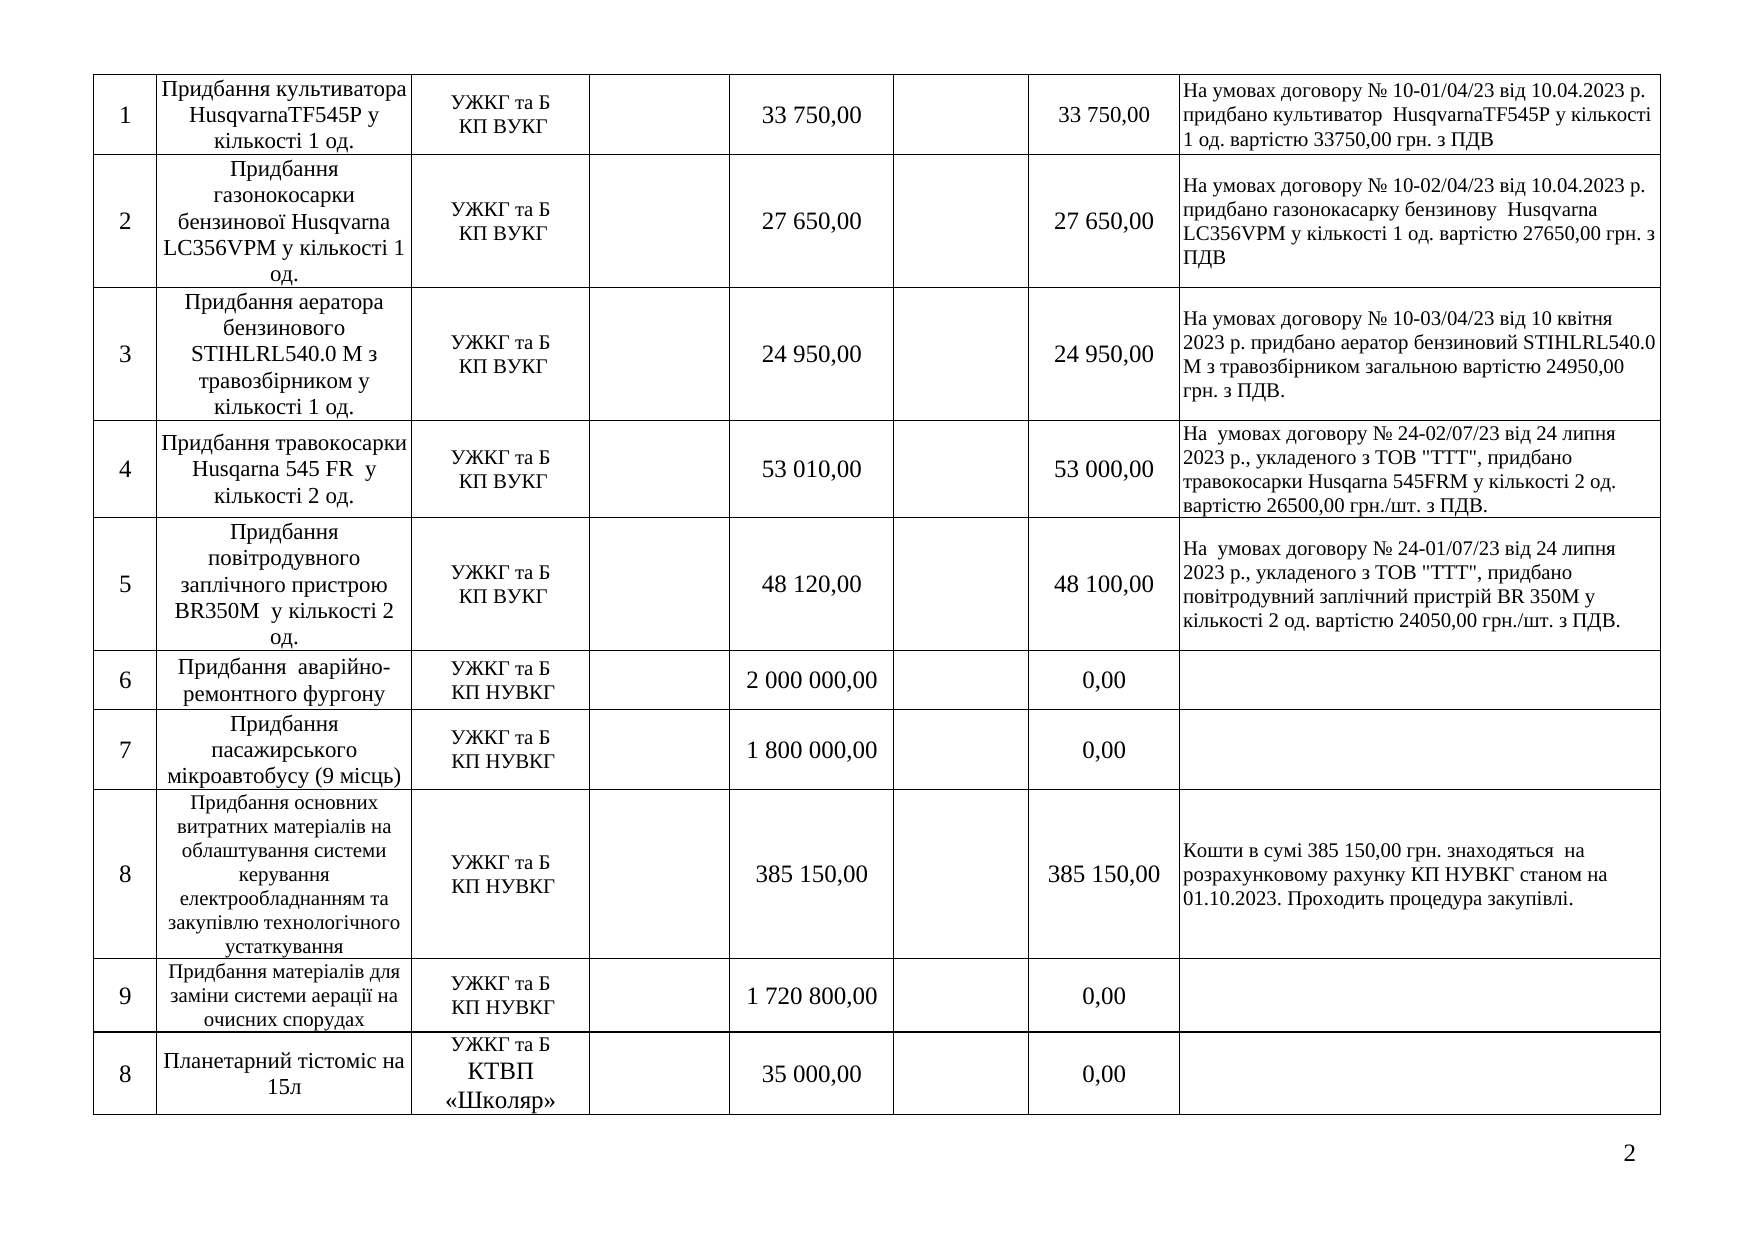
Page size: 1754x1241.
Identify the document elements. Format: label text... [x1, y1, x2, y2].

table_cell [590, 651, 729, 708]
table_cell [894, 1033, 1028, 1114]
table_cell УЖКГ та Б КП НУВКГ [412, 651, 589, 708]
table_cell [412, 1033, 589, 1114]
table_cell 24 950,00 [730, 288, 893, 419]
table_cell УЖКГ та Б КП НУВКГ [412, 959, 589, 1031]
table_cell [590, 518, 729, 650]
table_cell 385 150,00 [730, 790, 893, 958]
table_cell [894, 790, 1028, 958]
table_cell [894, 518, 1028, 650]
table_cell УЖКГ та Б КП ВУКГ [412, 421, 589, 517]
table_cell 6 [94, 651, 156, 708]
table_cell Придбання основних витратних матеріалів на облаштування системи керування електрообладнанням та закупівлю технологічного устаткування [157, 790, 411, 958]
table_cell Кошти в сумі 385 150,00 грн. знаходяться на розрахунковому рахунку КП НУВКГ станом на 01.10.2023. Проходить процедура закупівлі. [1180, 790, 1660, 958]
table_cell Планетарний тістоміс на 15л [157, 1033, 411, 1114]
table_cell Придбання газонокосарки бензинової Husqvarna LC356VPМ у кількості 1 од. [157, 155, 411, 287]
table_cell 0,00 [1029, 959, 1179, 1031]
table_cell 33 750,00 [1029, 75, 1179, 154]
table_cell 53 010,00 [730, 421, 893, 517]
table_cell Придбання пасажирського мікроавтобусу (9 місць) [157, 710, 411, 789]
table_cell [1180, 710, 1660, 789]
table_cell 0,00 [1029, 651, 1179, 708]
table_cell 4 [94, 421, 156, 517]
table_cell [894, 959, 1028, 1031]
table_cell На умовах договору № 24-02/07/23 від 24 липня 2023 р., укладеного з ТОВ "ТТТ", придбано травокосарки Husqarna 545FRM у кількості 2 од. вартістю 26500,00 грн./шт. з ПДВ. [1180, 421, 1660, 517]
table_cell Придбання аварійно-ремонтного фургону [157, 651, 411, 708]
table_cell УЖКГ та Б КП НУВКГ [412, 790, 589, 958]
table_cell 5 [94, 518, 156, 650]
table_cell УЖКГ та Б КП ВУКГ [412, 518, 589, 650]
table_cell УЖКГ та Б КП ВУКГ [412, 75, 589, 154]
table_cell УЖКГ та Б КП ВУКГ [412, 288, 589, 419]
table_cell 0,00 [1029, 1033, 1179, 1114]
table_cell 1 720 800,00 [730, 959, 893, 1031]
table_cell 8 [94, 1033, 156, 1114]
table_cell 2 [94, 155, 156, 287]
table_cell 53 000,00 [1029, 421, 1179, 517]
table_cell [590, 959, 729, 1031]
table_cell Придбання повітродувного заплічного пристрою BR350M у кількості 2 од. [157, 518, 411, 650]
table_cell [590, 288, 729, 419]
table_cell На умовах договору № 10-03/04/23 від 10 квітня 2023 р. придбано аератор бензиновий STIHLRL540.0 М з травозбірником загальною вартістю 24950,00 грн. з ПДВ. [1180, 288, 1660, 419]
table_cell 7 [94, 710, 156, 789]
table_cell 33 750,00 [730, 75, 893, 154]
table_cell [894, 75, 1028, 154]
table_cell УЖКГ та Б КП НУВКГ [412, 710, 589, 789]
table_cell [894, 651, 1028, 708]
table_cell [1180, 651, 1660, 708]
table_cell [894, 421, 1028, 517]
table_cell 1 800 000,00 [730, 710, 893, 789]
table_cell 48 120,00 [730, 518, 893, 650]
table_cell [590, 155, 729, 287]
table_cell Придбання культиватора HusqvarnaTF545P у кількості 1 од. [157, 75, 411, 154]
table_cell 35 000,00 [730, 1033, 893, 1114]
table_cell 0,00 [1029, 710, 1179, 789]
table_cell [590, 75, 729, 154]
table_cell 27 650,00 [1029, 155, 1179, 287]
table_cell [590, 710, 729, 789]
table_cell Придбання матеріалів для заміни системи аерації на очисних спорудах [157, 959, 411, 1031]
table_cell На умовах договору № 10-01/04/23 від 10.04.2023 р. придбано культиватор HusqvarnaTF545P у кількості 1 од. вартістю 33750,00 грн. з ПДВ [1180, 75, 1660, 154]
table_cell 3 [94, 288, 156, 419]
table_cell 8 [94, 790, 156, 958]
table_cell 385 150,00 [1029, 790, 1179, 958]
table_cell [894, 155, 1028, 287]
table_cell [894, 288, 1028, 419]
table_cell 24 950,00 [1029, 288, 1179, 419]
table_cell Придбання травокосарки Husqarna 545 FR у кількості 2 од. [157, 421, 411, 517]
table_cell [590, 421, 729, 517]
table_cell 27 650,00 [730, 155, 893, 287]
table_cell [1180, 1033, 1660, 1114]
table_cell На умовах договору № 10-02/04/23 від 10.04.2023 р. придбано газонокасарку бензинову Husqvarna LC356VPМ у кількості 1 од. вартістю 27650,00 грн. з ПДВ [1180, 155, 1660, 287]
table_cell 2 000 000,00 [730, 651, 893, 708]
table_cell [1180, 959, 1660, 1031]
table_cell УЖКГ та Б КП ВУКГ [412, 155, 589, 287]
table_cell 1 [94, 75, 156, 154]
table_cell На умовах договору № 24-01/07/23 від 24 липня 2023 р., укладеного з ТОВ "ТТТ", придбано повітродувний заплічний пристрій BR 350M у кількості 2 од. вартістю 24050,00 грн./шт. з ПДВ. [1180, 518, 1660, 650]
table_cell 9 [94, 959, 156, 1031]
table_cell 48 100,00 [1029, 518, 1179, 650]
table_cell Придбання аератора бензинового STIHLRL540.0 М з травозбірником у кількості 1 од. [157, 288, 411, 419]
table_cell [894, 710, 1028, 789]
table_cell [590, 790, 729, 958]
table_cell [590, 1033, 729, 1114]
